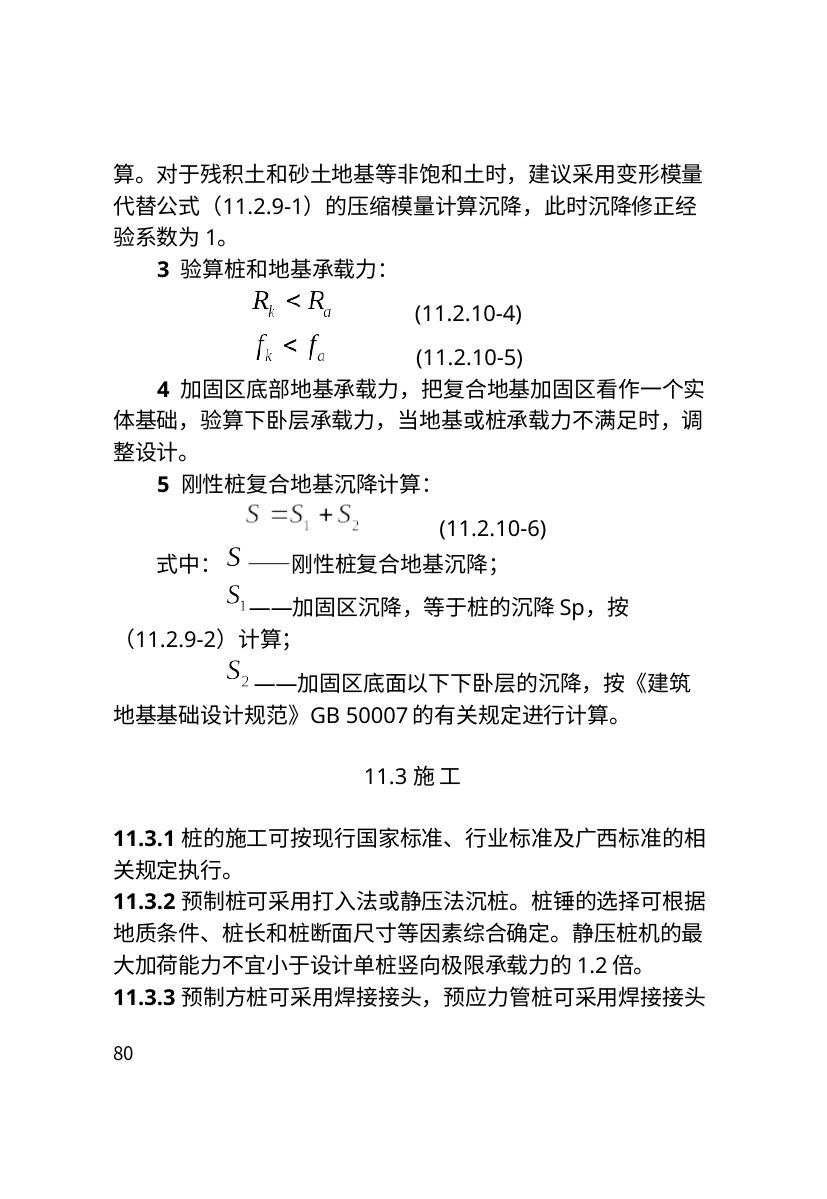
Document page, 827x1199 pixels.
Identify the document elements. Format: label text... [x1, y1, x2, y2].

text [113, 979, 712, 1011]
text 式中：——刚性桩复合地基沉降； [113, 542, 712, 578]
text 11.3.2 预制桩可采用打入法或静压法沉桩。桩锤的选择可根据地质条件、桩长和桩断面尺寸等因素综合确定。静压桩机的最大加荷能力不宜小于设计单桩竖向极限承载力的1.2倍。 [113, 884, 712, 979]
subtitle 11.3 施 工 [113, 759, 712, 791]
text (11.2.10-6) [113, 498, 712, 542]
text ——加固区沉降，等于桩的沉降Sp，按（11.2.9-2）计算； [113, 578, 712, 654]
text 11.3.1 桩的施工可按现行国家标准、行业标准及广西标准的相关规定执行。 [113, 821, 712, 884]
text ——加固区底面以下下卧层的沉降，按《建筑地基基础设计规范》GB 50007的有关规定进行计算。 [113, 654, 712, 729]
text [113, 157, 712, 252]
text (11.2.10-5) [113, 328, 712, 372]
text 3 验算桩和地基承载力： [113, 252, 712, 284]
text 5 刚性桩复合地基沉降计算： [113, 467, 712, 498]
text 4 加固区底部地基承载力，把复合地基加固区看作一个实体基础，验算下卧层承载力，当地基或桩承载力不满足时，调整设计。 [113, 372, 712, 467]
text (11.2.10-4) [113, 284, 712, 328]
